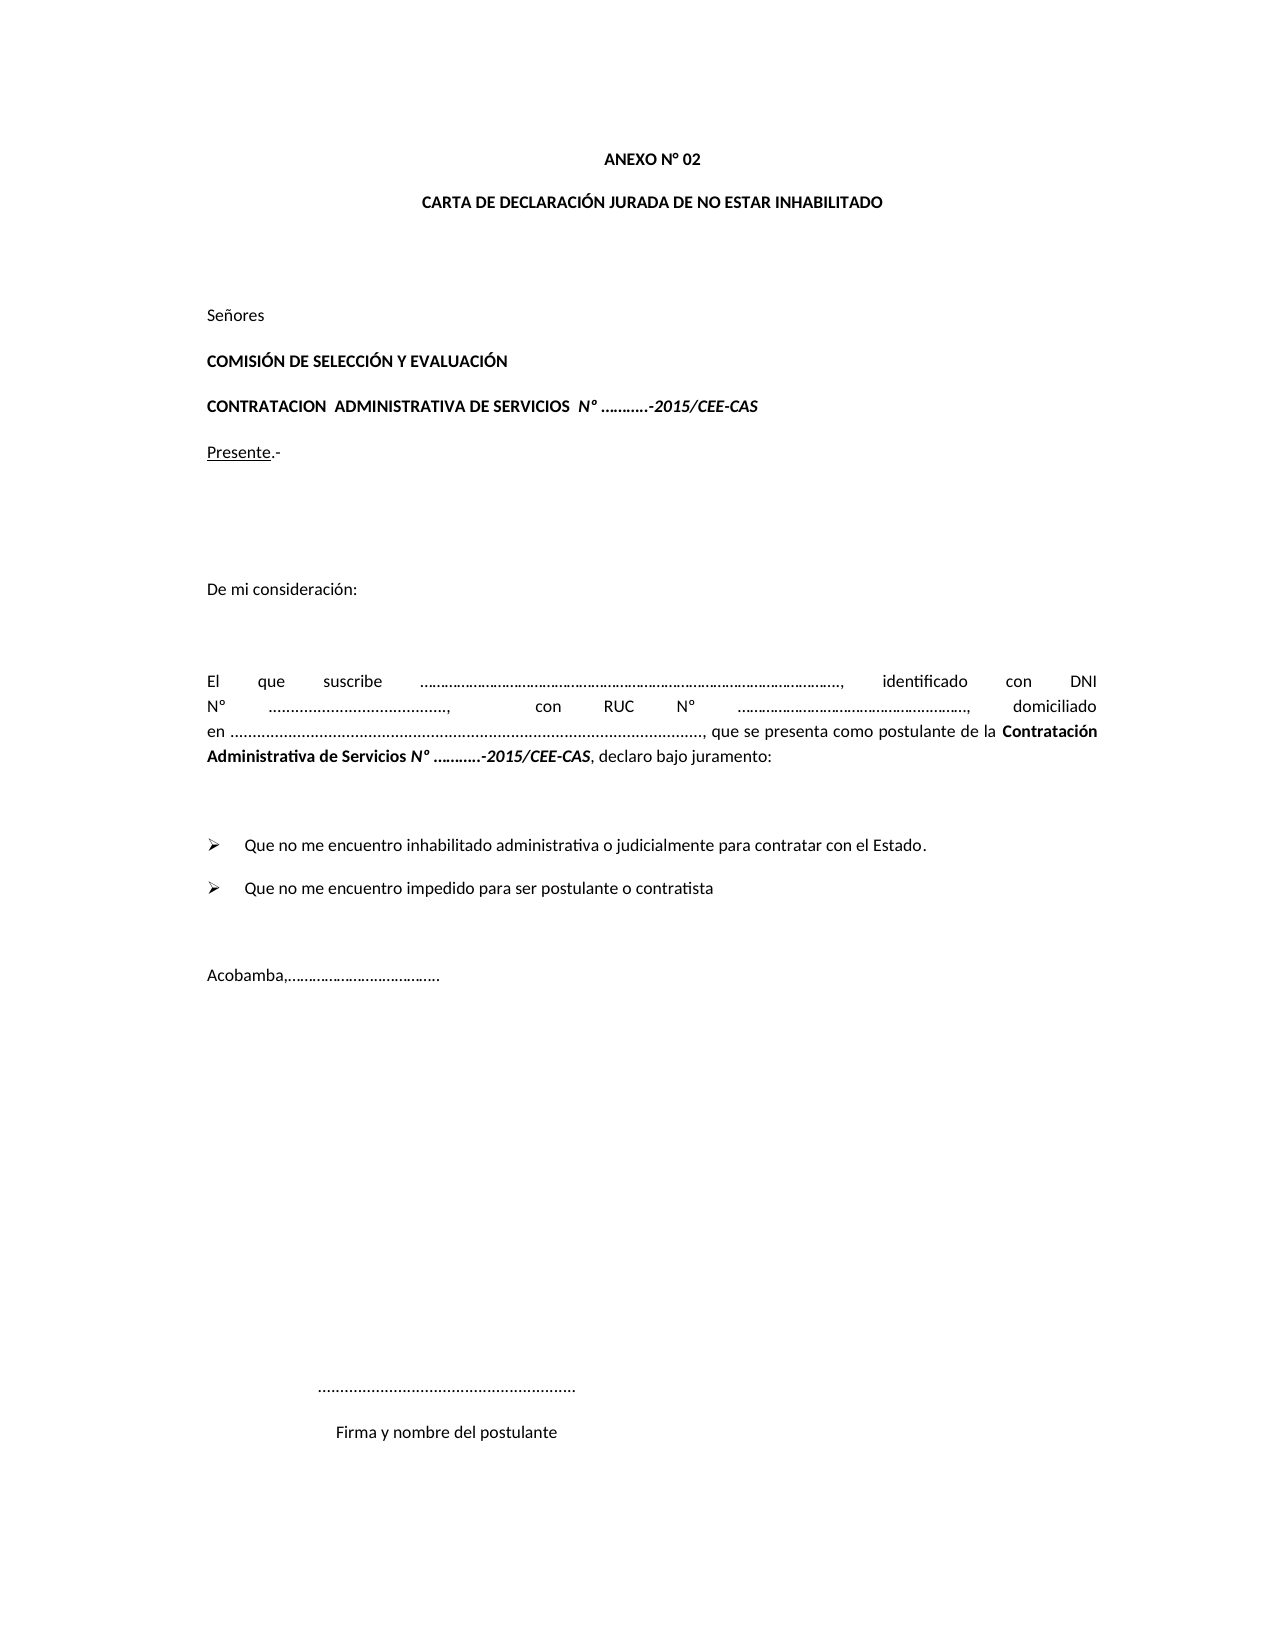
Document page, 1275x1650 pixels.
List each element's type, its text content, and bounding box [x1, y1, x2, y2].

text El que suscribe …………………………………………………………………………………………., identificado con DNI Nº ........................................, con RUC Nº ………………………………………..………, domiciliado en .........................................................................................................., que se presenta como postulante de la Contratación Administrativa de Servicios Nº ………..-2015/CEE-CAS, declaro bajo juramento: [207, 670, 1098, 766]
list Que no me encuentro inhabilitado administrativa o judicialmente para contratar con el Estado. [207, 834, 1098, 855]
text CARTA DE DECLARACIÓN JURADA DE NO ESTAR INHABILITADO [207, 191, 1098, 213]
text ANEXO N° 02 [207, 148, 1098, 169]
text Presente.- [207, 441, 1098, 463]
text De mi consideración: [207, 578, 1098, 600]
table_header .......................................................... Firma y nombre del postulante [207, 1330, 687, 1467]
text Señores [207, 304, 1098, 326]
text COMISIÓN DE SELECCIÓN Y EVALUACIÓN [207, 350, 1098, 372]
list Que no me encuentro impedido para ser postulante o contratista [207, 877, 1098, 899]
text CONTRATACION ADMINISTRATIVA DE SERVICIOS Nº ………..-2015/CEE-CAS [207, 396, 1098, 417]
text Acobamba,…………………..………….. [207, 964, 1098, 985]
